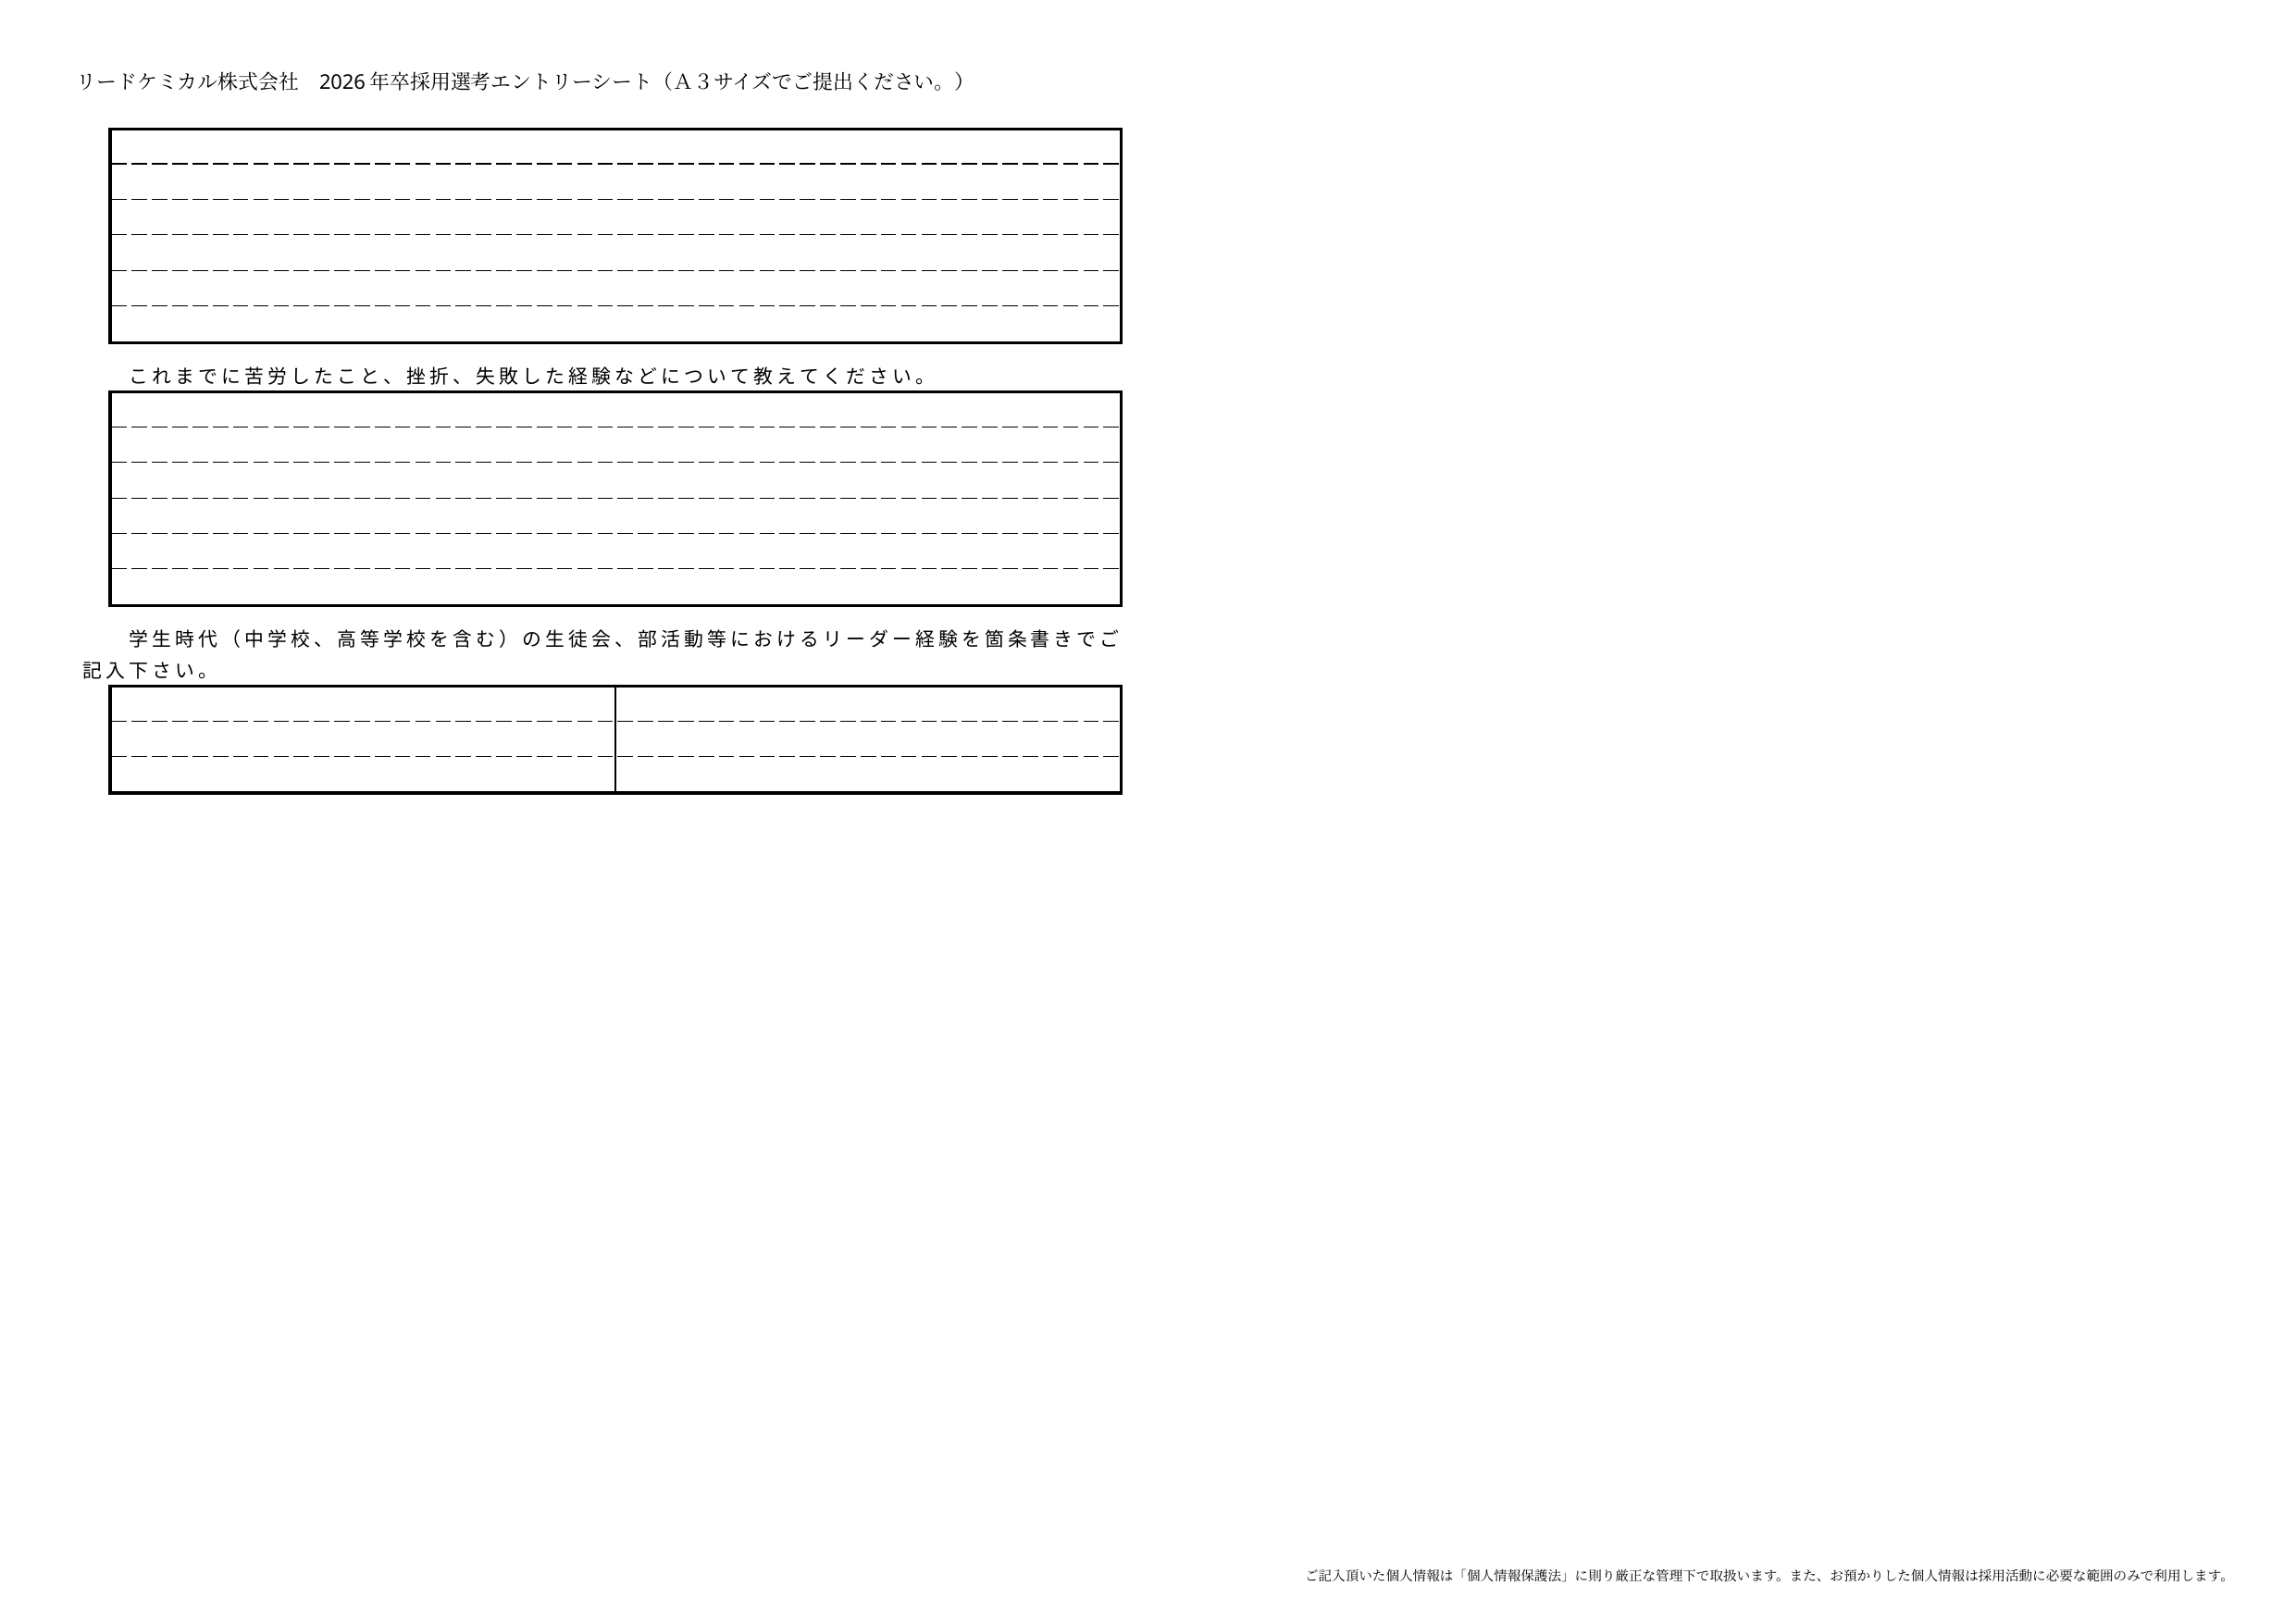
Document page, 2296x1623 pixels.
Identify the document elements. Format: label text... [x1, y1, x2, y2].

table_header [112, 130, 1120, 163]
table_cell [112, 498, 1120, 533]
table_cell [112, 462, 1120, 497]
table_cell [112, 568, 1120, 604]
table_cell [112, 533, 1120, 568]
table_cell [112, 756, 614, 791]
table_header [112, 393, 1120, 427]
table_cell [112, 270, 1120, 305]
table_cell [112, 305, 1120, 341]
table_cell [112, 234, 1120, 270]
text これまでに苦労したこと、挫折、失敗した経験などについて教えてください。 [82, 359, 1123, 390]
table_header [616, 688, 1120, 720]
table_cell [112, 721, 614, 756]
text 学生時代（中学校、高等学校を含む）の生徒会、部活動等におけるリーダー経験を箇条書きでご記入下さい。 [82, 623, 1123, 685]
table_cell [616, 721, 1120, 756]
table_cell [112, 427, 1120, 462]
table_cell [112, 163, 1120, 199]
table_cell [616, 756, 1120, 791]
table_cell [112, 199, 1120, 234]
table_header [112, 688, 614, 720]
